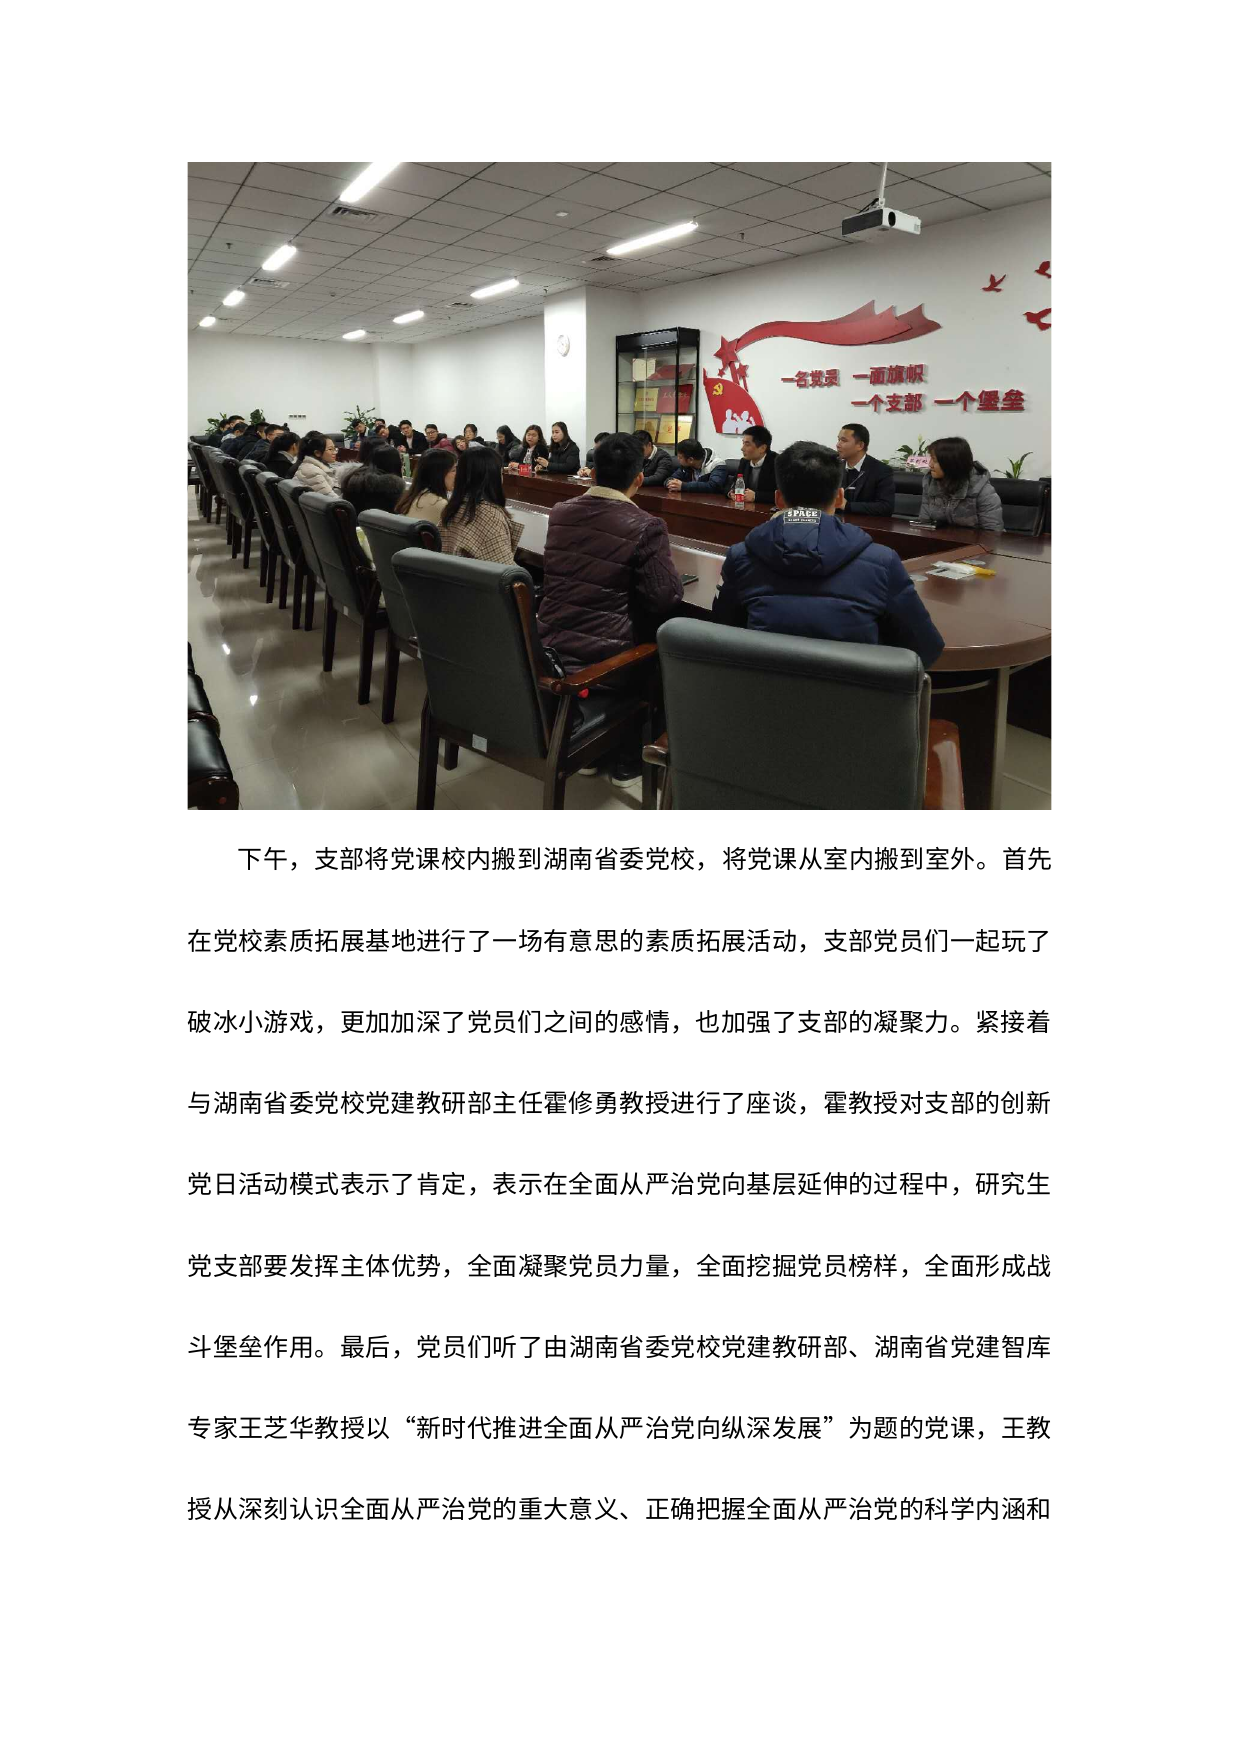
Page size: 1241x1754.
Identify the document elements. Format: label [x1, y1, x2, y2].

text [187, 826, 1053, 1541]
picture [187, 162, 1052, 810]
